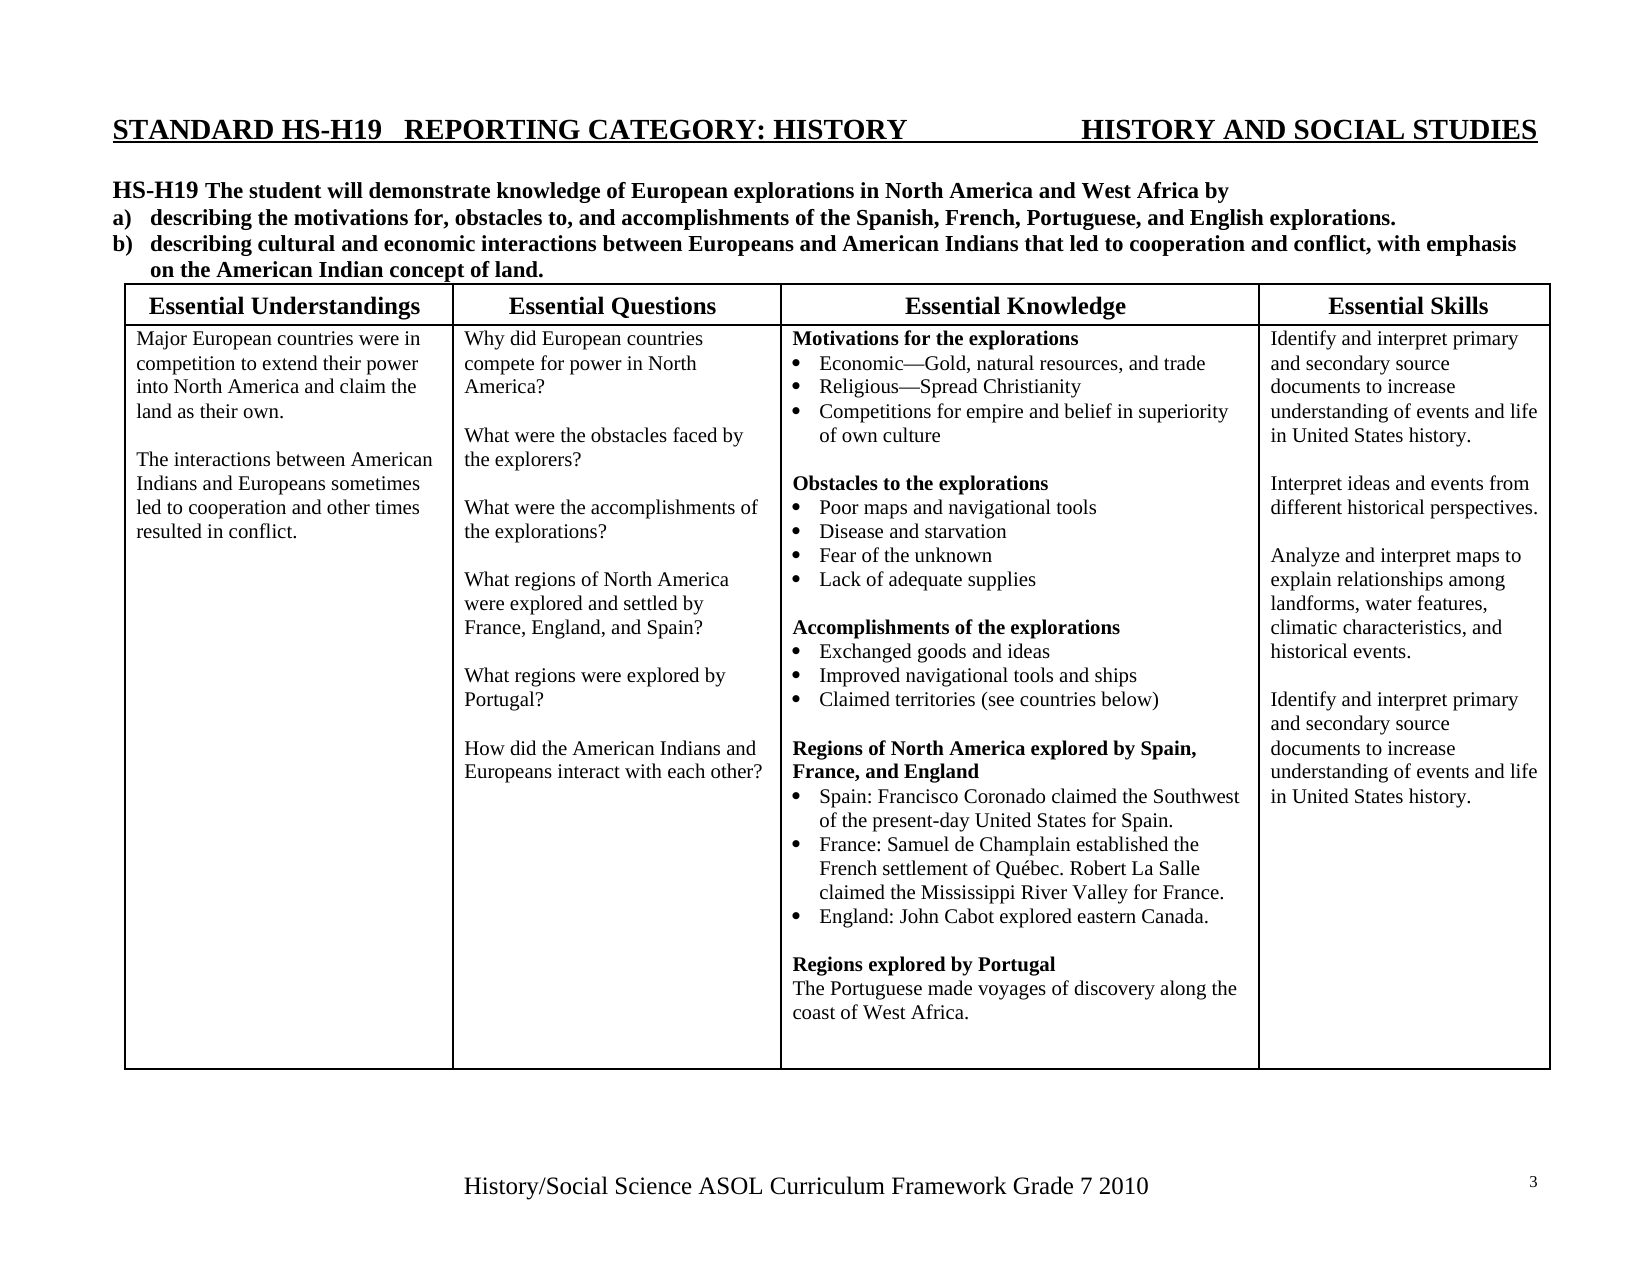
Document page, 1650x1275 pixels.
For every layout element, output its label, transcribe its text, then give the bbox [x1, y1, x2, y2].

table_cell Identify and interpret primary and secondary source documents to increase understanding of events and life in United States history. Interpret ideas and events from different historical perspectives. Analyze and interpret maps to explain relationships among landforms, water features, climatic characteristics, and historical events. Identify and interpret primary and secondary source documents to increase understanding of events and life in United States history. [1260, 326, 1549, 1068]
subtitle STANDARD hs-h19 REPORTING CATEGORY: History History and Social Studies [112, 112, 1537, 141]
table_header Essential Understandings [126, 285, 452, 324]
table_cell Motivations for the explorations Economic—Gold, natural resources, and trade Religious—Spread Christianity Competitions for empire and belief in superiority of own culture Obstacles to the explorations Poor maps and navigational tools Disease and starvation Fear of the unknown Lack of adequate supplies Accomplishments of the explorations Exchanged goods and ideas Improved navigational tools and ships Claimed territories (see countries below) Regions of North America explored by Spain, France, and England : Francisco Coronado claimed the Southwest of the present-day for . : Samuel de Champlain established the French settlement of Québec. Robert La Salle claimed the for . : John Cabot explored eastern . Regions explored by Portugal The Portuguese made voyages of discovery along the coast of . [782, 326, 1258, 1068]
table_header Essential Skills [1260, 285, 1549, 324]
table_header Essential Questions [454, 285, 780, 324]
table_cell Major European countries were in competition to extend their power into and claim the land as their own. The interactions between American Indians and Europeans sometimes led to cooperation and other times resulted in conflict. [126, 326, 452, 1068]
text b) describing cultural and economic interactions between Europeans and American Indians that led to cooperation and conflict, with emphasis on the American Indian concept of land. [112, 230, 1537, 283]
table_cell Why did European countries compete for power in ? What were the obstacles faced by the explorers? What were the accomplishments of the explorations? What regions of North America were explored and settled by , , and ? What regions were explored by ? How did the American Indians and Europeans interact with each other? [454, 326, 780, 1068]
text HS-H19 The student will demonstrate knowledge of European explorations in North America and West Africa by [112, 175, 1537, 203]
table_header Essential Knowledge [782, 285, 1258, 324]
text a) describing the motivations for, obstacles to, and accomplishments of the Spanish, French, Portuguese, and English explorations. [112, 203, 1537, 230]
